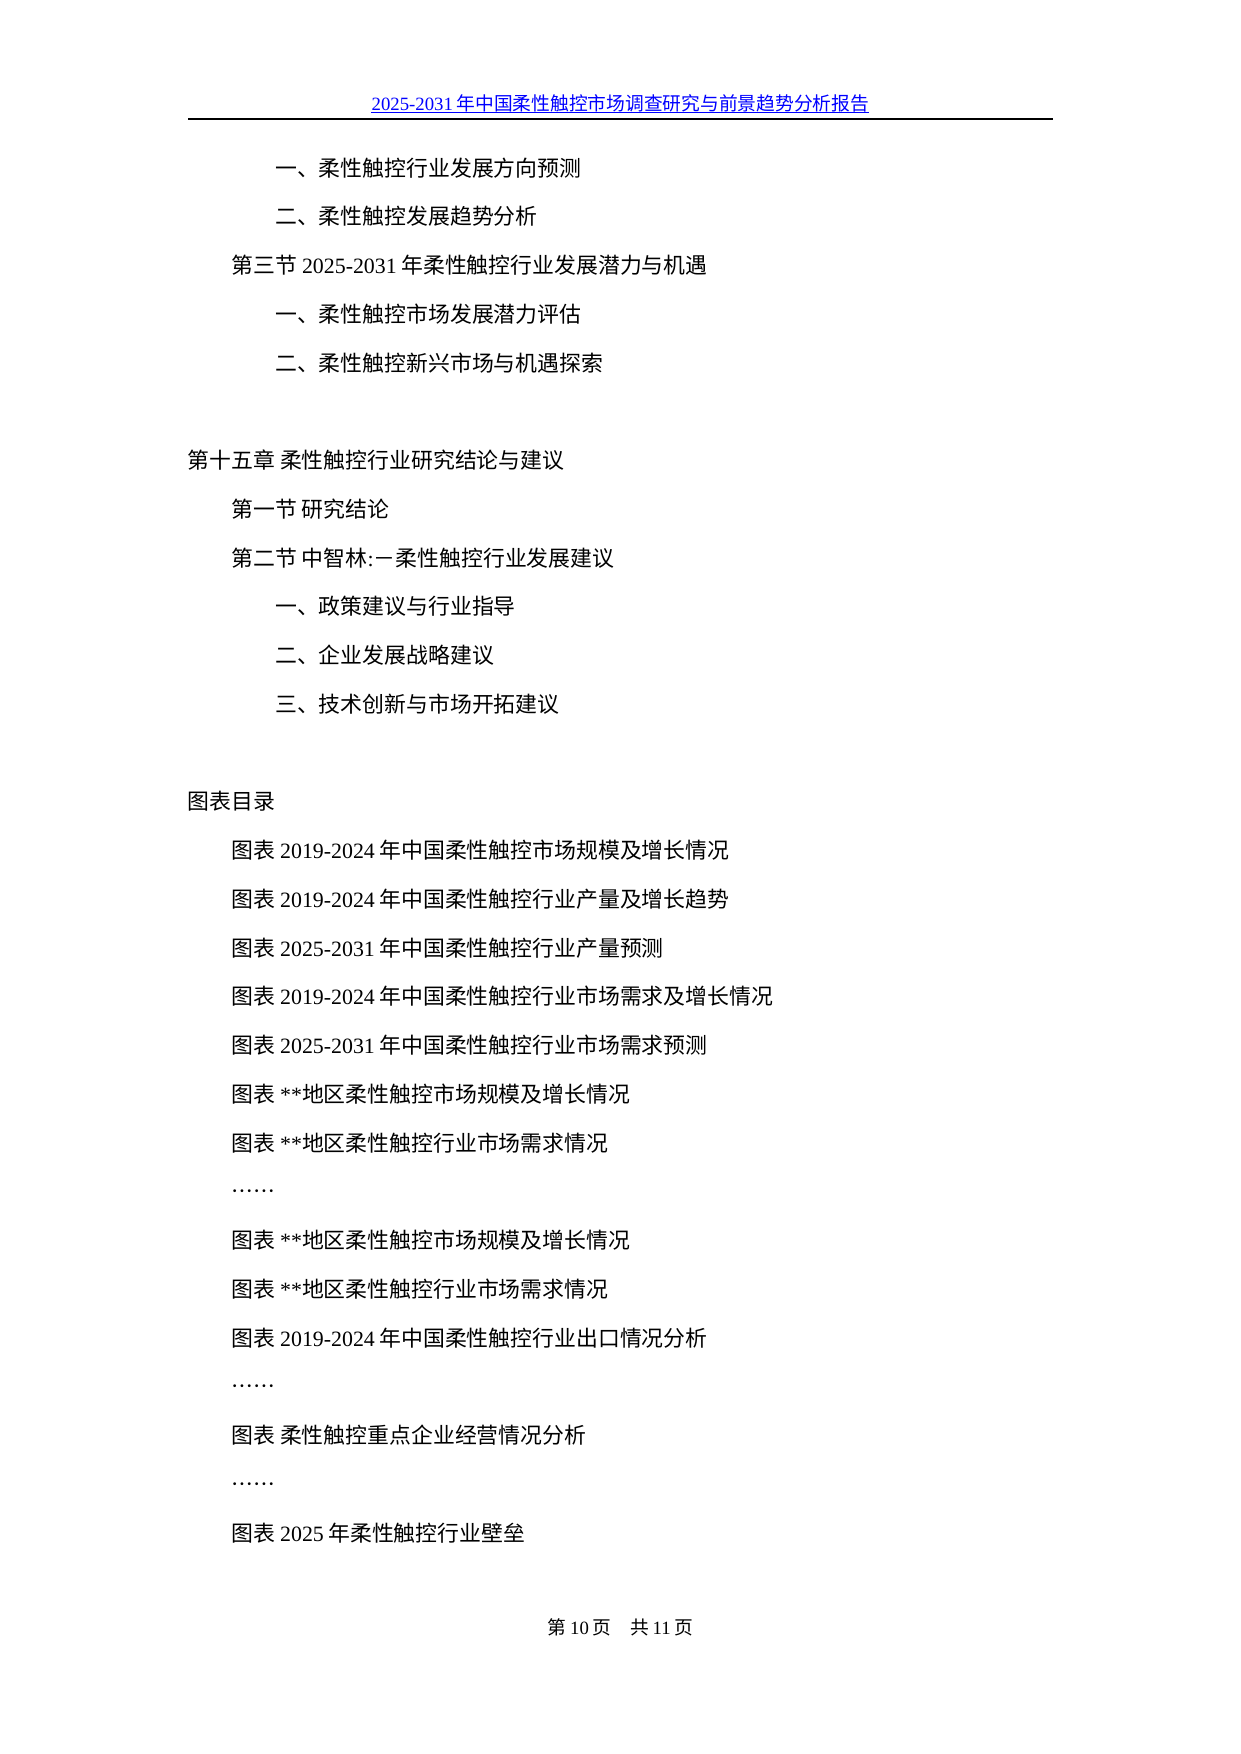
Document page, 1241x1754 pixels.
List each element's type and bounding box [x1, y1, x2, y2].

text [187, 150, 1053, 1548]
